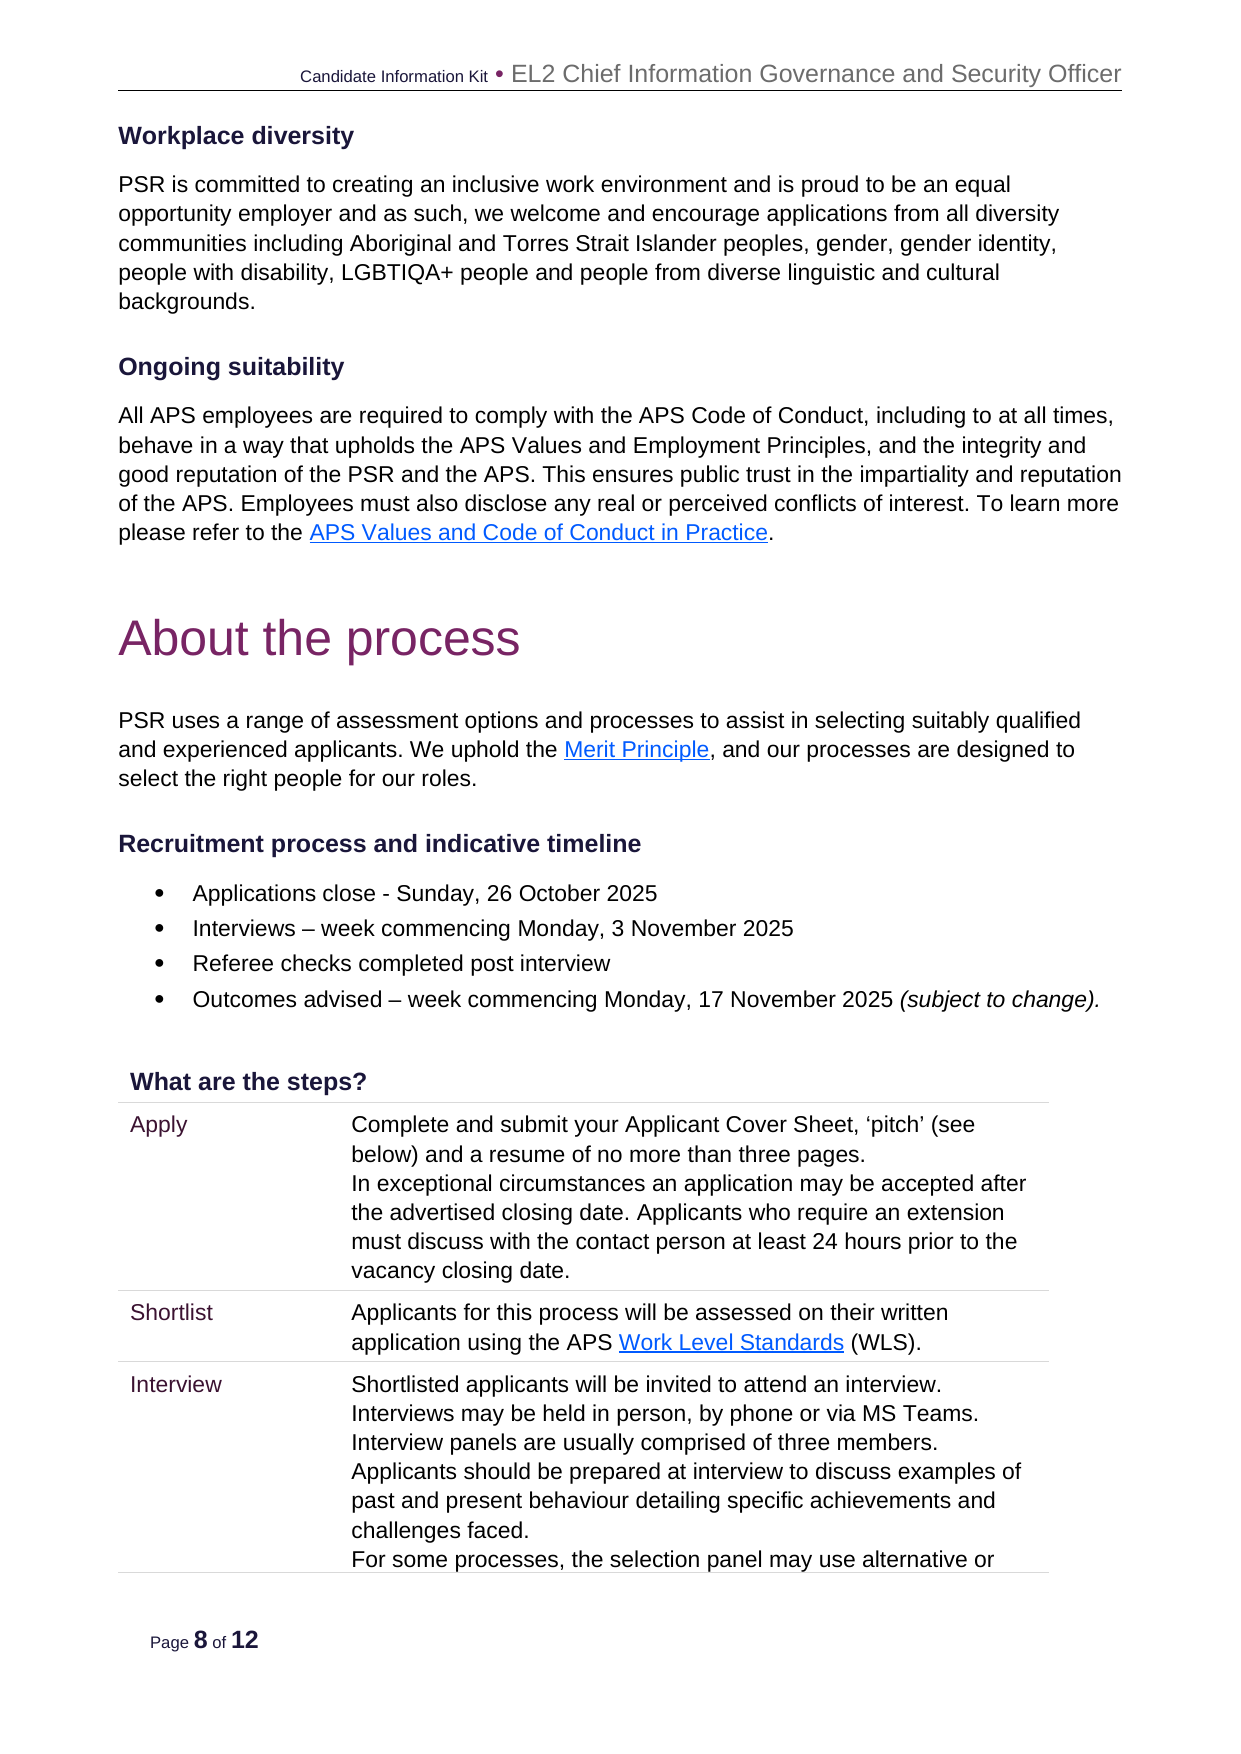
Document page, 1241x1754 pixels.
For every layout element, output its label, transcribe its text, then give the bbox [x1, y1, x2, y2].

text All APS employees are required to comply with the APS Code of Conduct, including to at all times, behave in a way that upholds the APS Values and Employment Principles, and the integrity and good reputation of the PSR and the APS. This ensures public trust in the impartiality and reputation of the APS. Employees must also disclose any real or perceived conflicts of interest. To learn more please refer to the APS Values and Code of Conduct in Practice. [118, 400, 1122, 546]
text PSR uses a range of assessment options and processes to assist in selecting suitably qualified and experienced applicants. We uphold the Merit Principle, and our processes are designed to select the right people for our roles. [118, 704, 1122, 791]
table_cell Apply [118, 1103, 339, 1290]
subtitle Ongoing suitability [118, 352, 1122, 381]
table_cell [340, 1362, 1048, 1572]
list Outcomes advised – week commencing (subject to change). [155, 983, 1122, 1012]
text PSR is committed to creating an inclusive work environment and is proud to be an equal opportunity employer and as such, we welcome and encourage applications from all diversity communities including Aboriginal and Torres Strait Islander peoples, gender, gender identity, people with disability, LGBTIQA+ people and people from diverse linguistic and cultural backgrounds. [118, 168, 1122, 314]
table_cell Complete and submit your Applicant Cover Sheet, ‘pitch’ (see below) and a resume of no more than three pages. In exceptional circumstances an application may be accepted after the advertised closing date. Applicants who require an extension must discuss with the contact person at least 24 hours prior to the vacancy closing date. [340, 1103, 1048, 1290]
subtitle Workplace diversity [118, 121, 1122, 150]
table_cell Applicants for this process will be assessed on their written application using the APS Work Level Standards (WLS). [340, 1291, 1048, 1361]
subtitle About the process [118, 608, 1122, 666]
list Interviews – week commencing [155, 912, 1122, 941]
list Referee checks completed post interview [155, 948, 1122, 977]
subtitle Recruitment process and indicative timeline [118, 829, 1122, 858]
list Applications close - [155, 877, 1122, 906]
table_header What are the steps? [118, 1060, 1048, 1102]
table_cell Shortlist [118, 1291, 339, 1361]
table_cell Interview [118, 1362, 339, 1572]
